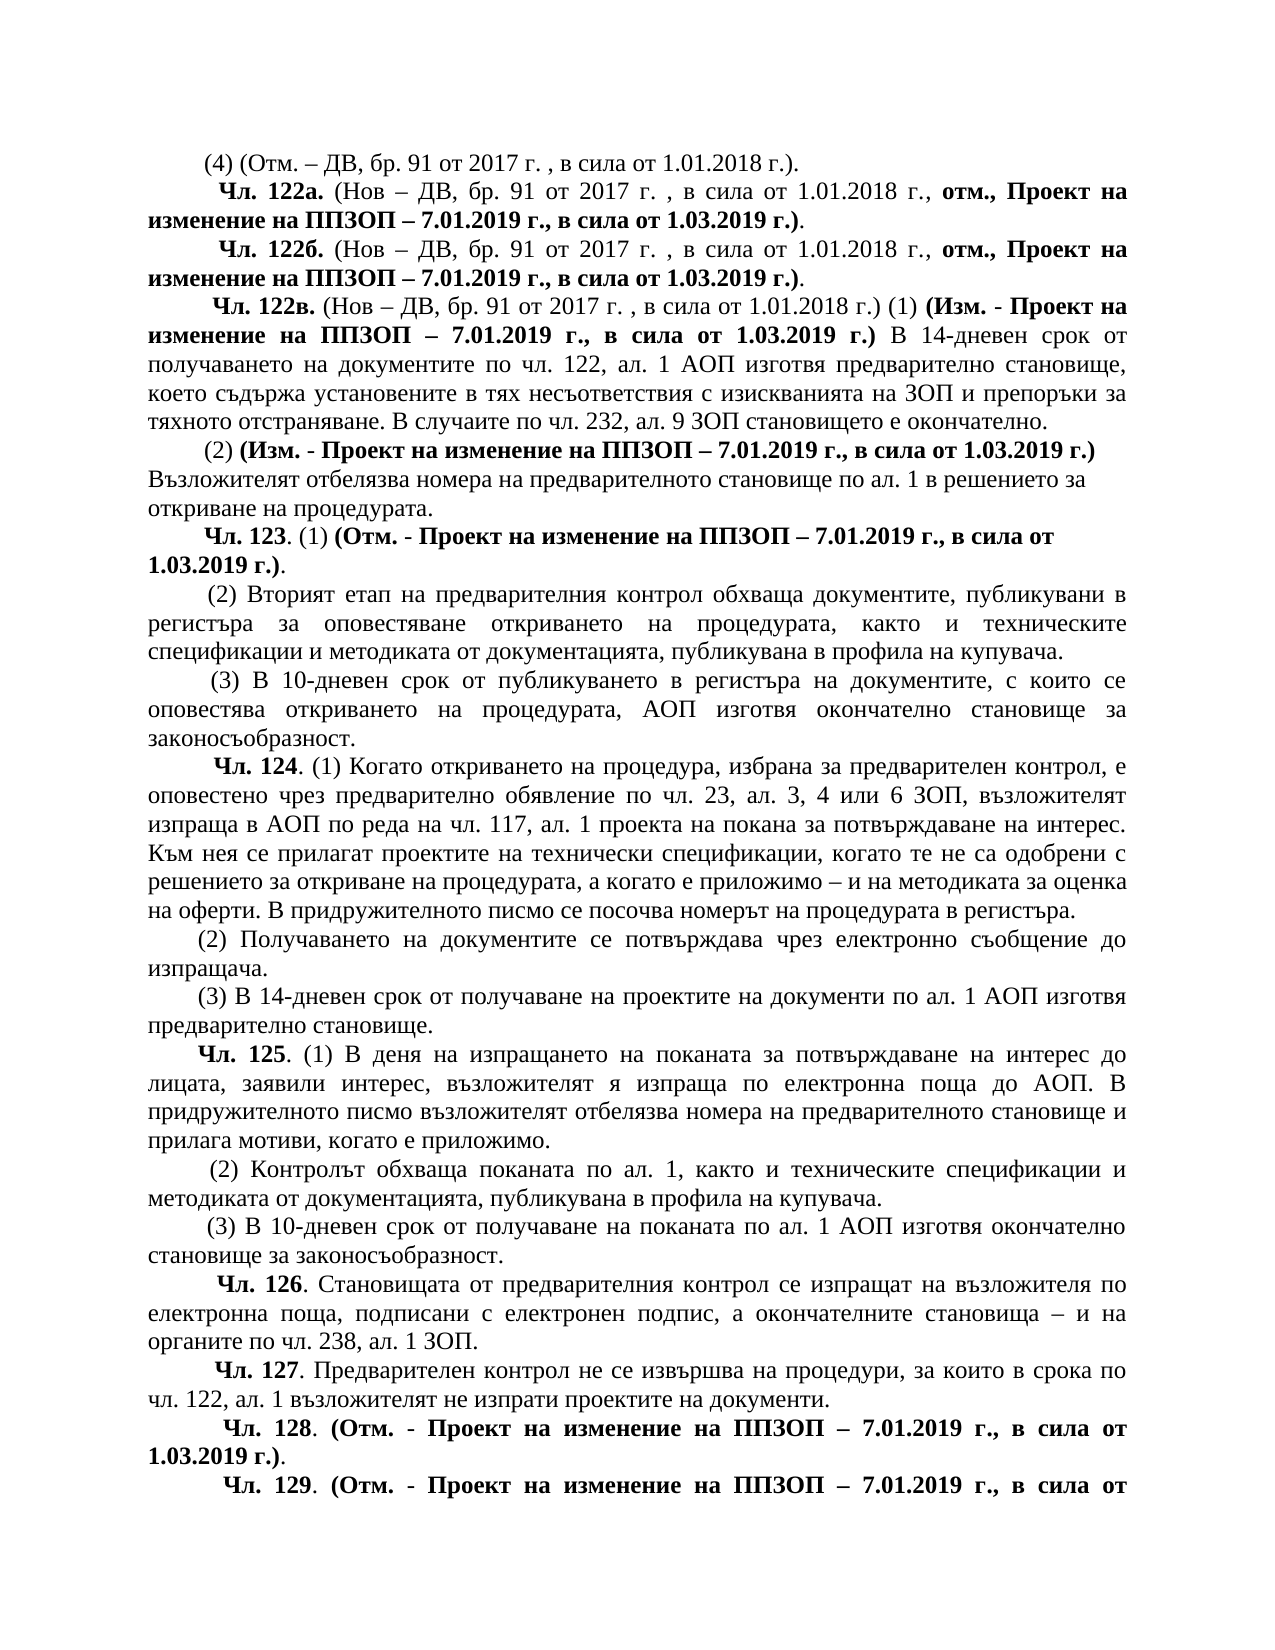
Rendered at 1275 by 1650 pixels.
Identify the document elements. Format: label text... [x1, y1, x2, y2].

text (3) В 10-дневен срок от публикуването в регистъра на документите, с които се оповестява откриването на процедурата, АОП изготвя окончателно становище за законосъобразност. [148, 665, 1127, 751]
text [148, 1470, 1127, 1499]
text Чл. 123. (1) (Отм. - Проект на изменение на ППЗОП – 7.01.2019 г., в сила от 1.03.2019 г.). [148, 521, 1127, 579]
text (3) В 14-дневен срок от получаване на проектите на документи по ал. 1 АОП изготвя предварително становище. [148, 981, 1127, 1039]
text Чл. 127. Предварителен контрол не се извършва на процедури, за които в срока по чл. 122, ал. 1 възложителят не изпрати проектите на документи. [148, 1355, 1127, 1413]
text Чл. 125. (1) В деня на изпращането на поканата за потвърждаване на интерес до лицата, заявили интерес, възложителят я изпраща по електронна поща до АОП. В придружителното писмо възложителят отбелязва номера на предварителното становище и прилага мотиви, когато е приложимо. [148, 1039, 1127, 1154]
text Чл. 128. (Отм. - Проект на изменение на ППЗОП – 7.01.2019 г., в сила от 1.03.2019 г.). [148, 1413, 1127, 1470]
text Чл. 122в. (Нов – ДВ, бр. 91 от 2017 г. , в сила от 1.01.2018 г.) (1) (Изм. - Проект на изменение на ППЗОП – 7.01.2019 г., в сила от 1.03.2019 г.) В 14-дневен срок от получаването на документите по чл. 122, ал. 1 АОП изготвя предварително становище, което съдържа установените в тях несъответствия с изискванията на ЗОП и препоръки за тяхното отстраняване. В случаите по чл. 232, ал. 9 ЗОП становището е окончателно. [148, 291, 1127, 435]
text (3) В 10-дневен срок от получаване на поканата по ал. 1 АОП изготвя окончателно становище за законосъобразност. [148, 1211, 1127, 1269]
text Чл. 124. (1) Когато откриването на процедура, избрана за предварителен контрол, е оповестено чрез предварително обявление по чл. 23, ал. 3, 4 или 6 ЗОП, възложителят изпраща в АОП по реда на чл. 117, ал. 1 проекта на покана за потвърждаване на интерес. Към нея се прилагат проектите на технически спецификации, когато те не са одобрени с решението за откриване на процедурата, а когато е приложимо – и на методиката за оценка на оферти. В придружителното писмо се посочва номерът на процедурата в регистъра. [148, 751, 1127, 924]
text (2) (Изм. - Проект на изменение на ППЗОП – 7.01.2019 г., в сила от 1.03.2019 г.) Възложителят отбелязва номера на предварителното становище по ал. 1 в решението за откриване на процедурата. [148, 435, 1127, 521]
text (2) Получаването на документите се потвърждава чрез електронно съобщение до изпращача. [148, 924, 1127, 981]
text (2) Вторият етап на предварителния контрол обхваща документите, публикувани в регистъра за оповестяване откриването на процедурата, както и техническите спецификации и методиката от документацията, публикувана в профила на купувача. [148, 579, 1127, 665]
text (4) (Отм. – ДВ, бр. 91 от 2017 г. , в сила от 1.01.2018 г.). [148, 148, 1127, 176]
text Чл. 126. Становищата от предварителния контрол се изпращат на възложителя по електронна поща, подписани с електронен подпис, а окончателните становища – и на органите по чл. 238, ал. 1 ЗОП. [148, 1269, 1127, 1355]
text (2) Контролът обхваща поканата по ал. 1, както и техническите спецификации и методиката от документацията, публикувана в профила на купувача. [148, 1154, 1127, 1211]
text Чл. 122а. (Нов – ДВ, бр. 91 от 2017 г. , в сила от 1.01.2018 г., отм., Проект на изменение на ППЗОП – 7.01.2019 г., в сила от 1.03.2019 г.). [148, 176, 1127, 234]
text Чл. 122б. (Нов – ДВ, бр. 91 от 2017 г. , в сила от 1.01.2018 г., отм., Проект на изменение на ППЗОП – 7.01.2019 г., в сила от 1.03.2019 г.). [148, 234, 1127, 291]
